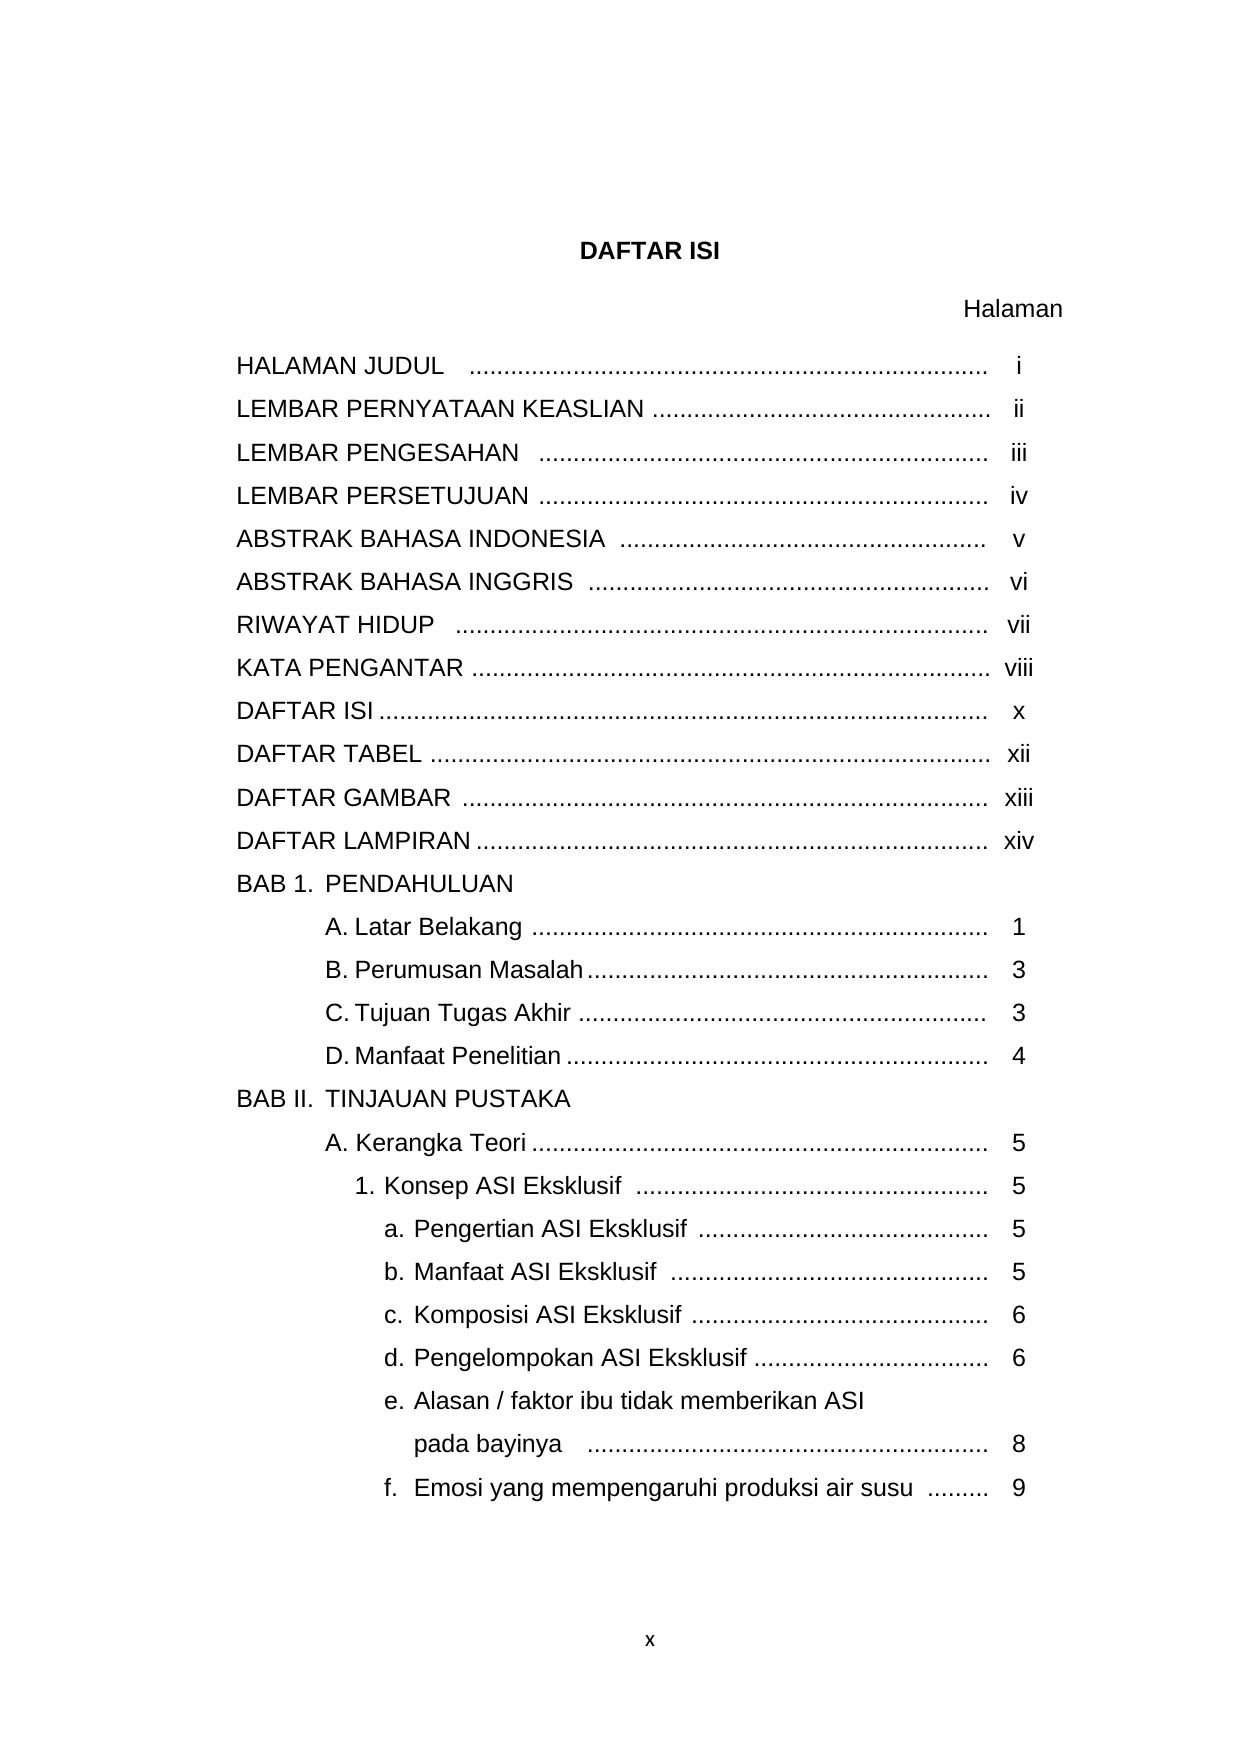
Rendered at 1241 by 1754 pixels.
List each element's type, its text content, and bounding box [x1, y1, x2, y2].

list Pengertian ASI Eksklusif .......................................... 5 [384, 1214, 1063, 1242]
list Latar Belakang .................................................................. 1 [325, 912, 1063, 941]
text DAFTAR ISI [236, 236, 1063, 265]
list Manfaat ASI Eksklusif .............................................. 5 [384, 1257, 1063, 1286]
list Emosi yang mempengaruhi produksi air susu ......... 9 [384, 1472, 1063, 1501]
list Manfaat Penelitian ............................................................. 4 [325, 1041, 1063, 1070]
text DAFTAR GAMBAR ............................................................................ xiii [236, 782, 1063, 811]
text BAB II. TINJAUAN PUSTAKA [236, 1084, 1063, 1113]
text LEMBAR PERSETUJUAN ................................................................. iv [236, 481, 1063, 509]
text RIWAYAT HIDUP ............................................................................. vii [236, 610, 1063, 639]
text DAFTAR ISI ........................................................................................ x [236, 696, 1063, 725]
text 1. Konsep ASI Eksklusif ................................................... 5 [354, 1171, 1063, 1199]
text ABSTRAK BAHASA INGGRIS .......................................................... vi [236, 567, 1063, 596]
list pada bayinya .......................................................... 8 [413, 1429, 1063, 1458]
text DAFTAR TABEL ................................................................................. xii [236, 739, 1063, 768]
text Halaman [236, 294, 1063, 322]
text A. Kerangka Teori .................................................................. 5 [325, 1127, 1063, 1156]
list Tujuan Tugas Akhir ........................................................... 3 [325, 998, 1063, 1027]
text HALAMAN JUDUL ........................................................................... i [236, 351, 1063, 380]
list Alasan / faktor ibu tidak memberikan ASI [384, 1386, 1063, 1415]
text DAFTAR LAMPIRAN .......................................................................... xiv [236, 826, 1063, 854]
text ABSTRAK BAHASA INDONESIA ..................................................... v [236, 524, 1063, 552]
text LEMBAR PENGESAHAN ................................................................. iii [236, 437, 1063, 466]
text KATA PENGANTAR ........................................................................... viii [236, 653, 1063, 682]
text LEMBAR PERNYATAAN KEASLIAN ................................................. ii [236, 394, 1063, 423]
list Perumusan Masalah .......................................................... 3 [325, 955, 1063, 984]
list Pengelompokan ASI Eksklusif .................................. 6 [384, 1343, 1063, 1372]
text BAB 1. PENDAHULUAN [236, 869, 1063, 897]
list Komposisi ASI Eksklusif ........................................... 6 [384, 1300, 1063, 1329]
